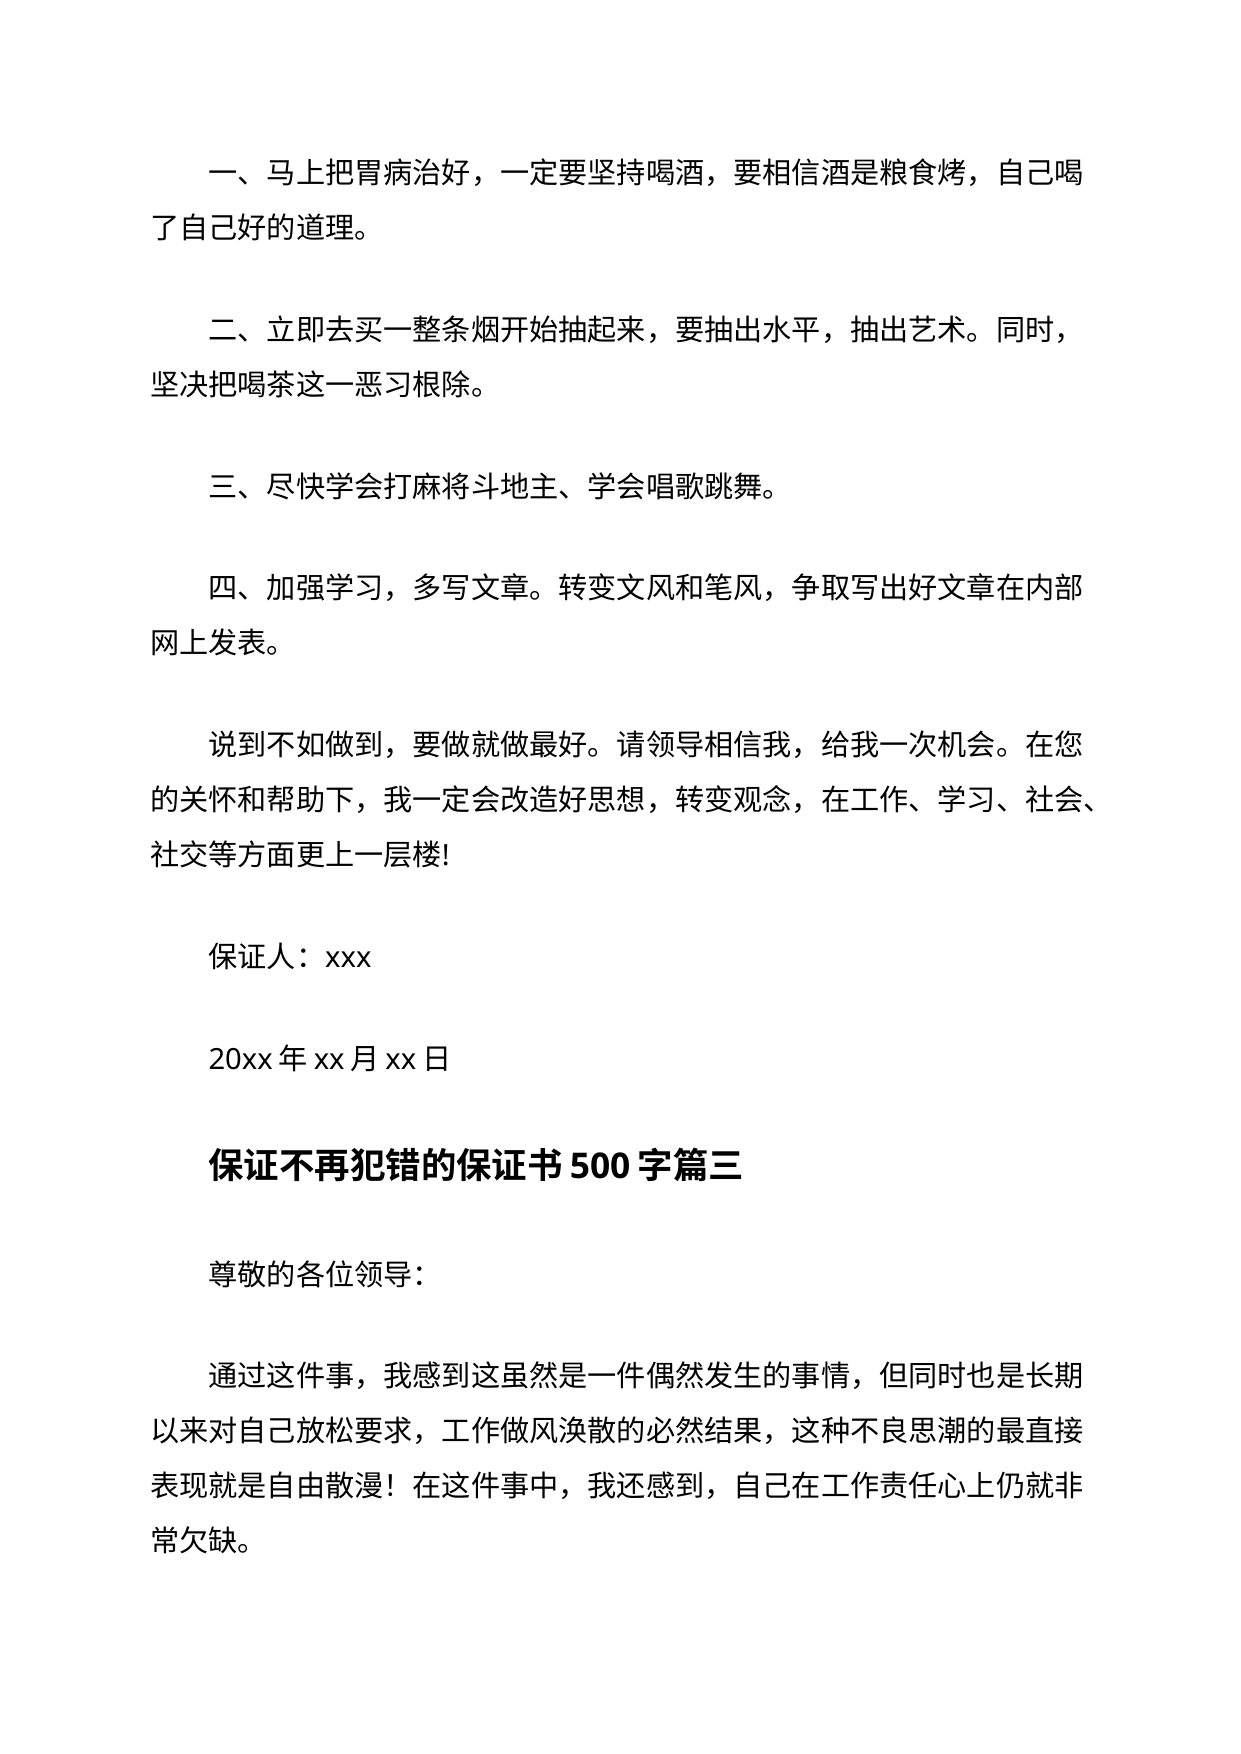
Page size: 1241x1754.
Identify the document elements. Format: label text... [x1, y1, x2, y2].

text 说到不如做到，要做就做最好。请领导相信我，给我一次机会。在您的关怀和帮助下，我一定会改造好思想，转变观念，在工作、学习、社会、社交等方面更上一层楼! [150, 722, 1090, 874]
text 保证不再犯错的保证书500字篇三 [150, 1137, 1090, 1189]
text 通过这件事，我感到这虽然是一件偶然发生的事情，但同时也是长期以来对自己放松要求，工作做风涣散的必然结果，这种不良思潮的最直接表现就是自由散漫！在这件事中，我还感到，自己在工作责任心上仍就非常欠缺。 [150, 1353, 1090, 1560]
text 二、立即去买一整条烟开始抽起来，要抽出水平，抽出艺术。同时，坚决把喝茶这一恶习根除。 [150, 307, 1090, 404]
text 保证人：xxx [150, 933, 1090, 976]
text 20xx年xx月xx日 [150, 1036, 1090, 1078]
text 四、加强学习，多写文章。转变文风和笔风，争取写出好文章在内部网上发表。 [150, 565, 1090, 662]
text 一、马上把胃病治好，一定要坚持喝酒，要相信酒是粮食烤，自己喝了自己好的道理。 [150, 150, 1090, 247]
text 三、尽快学会打麻将斗地主、学会唱歌跳舞。 [150, 463, 1090, 506]
text 尊敬的各位领导： [150, 1251, 1090, 1293]
